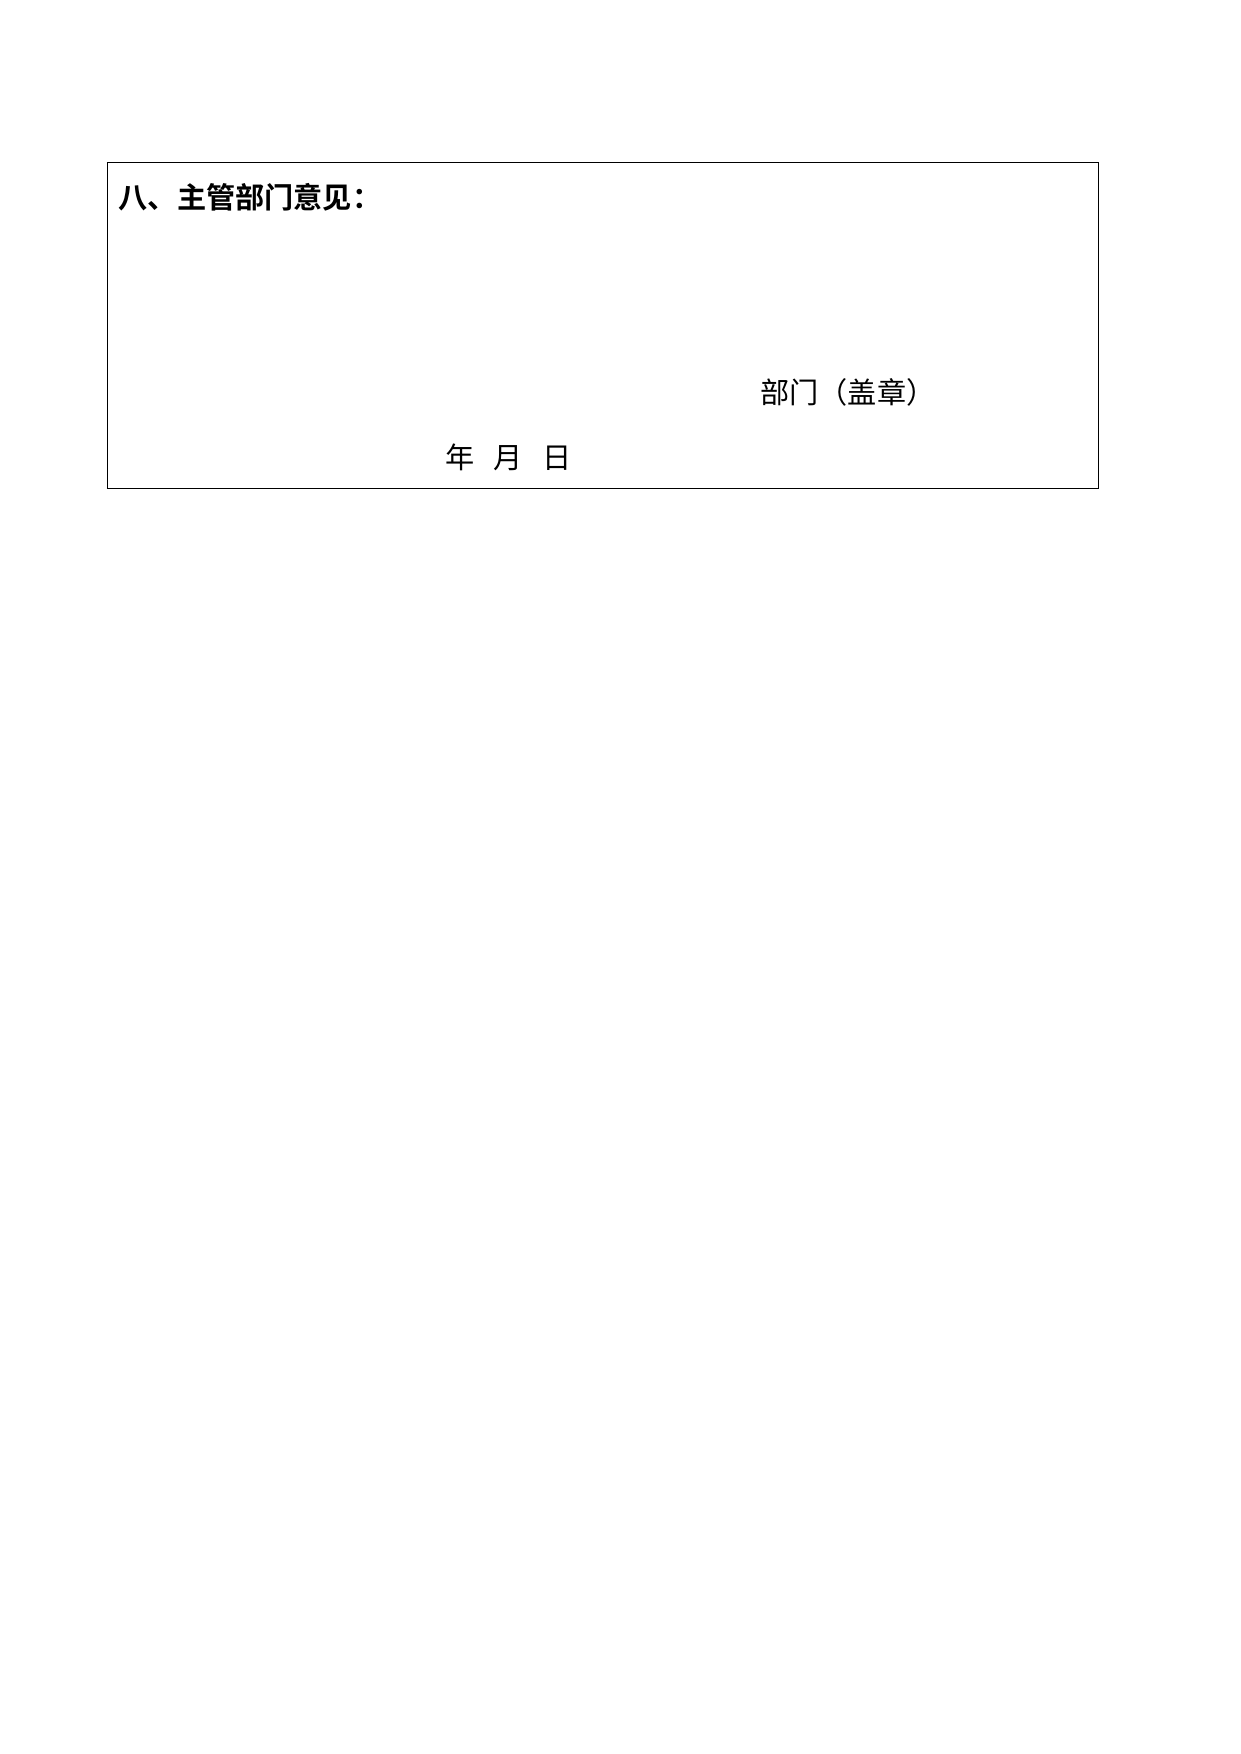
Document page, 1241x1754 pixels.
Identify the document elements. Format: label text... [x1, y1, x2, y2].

table_cell 八、主管部门意见： 部门（盖章） 年 月 日 [108, 163, 1098, 488]
